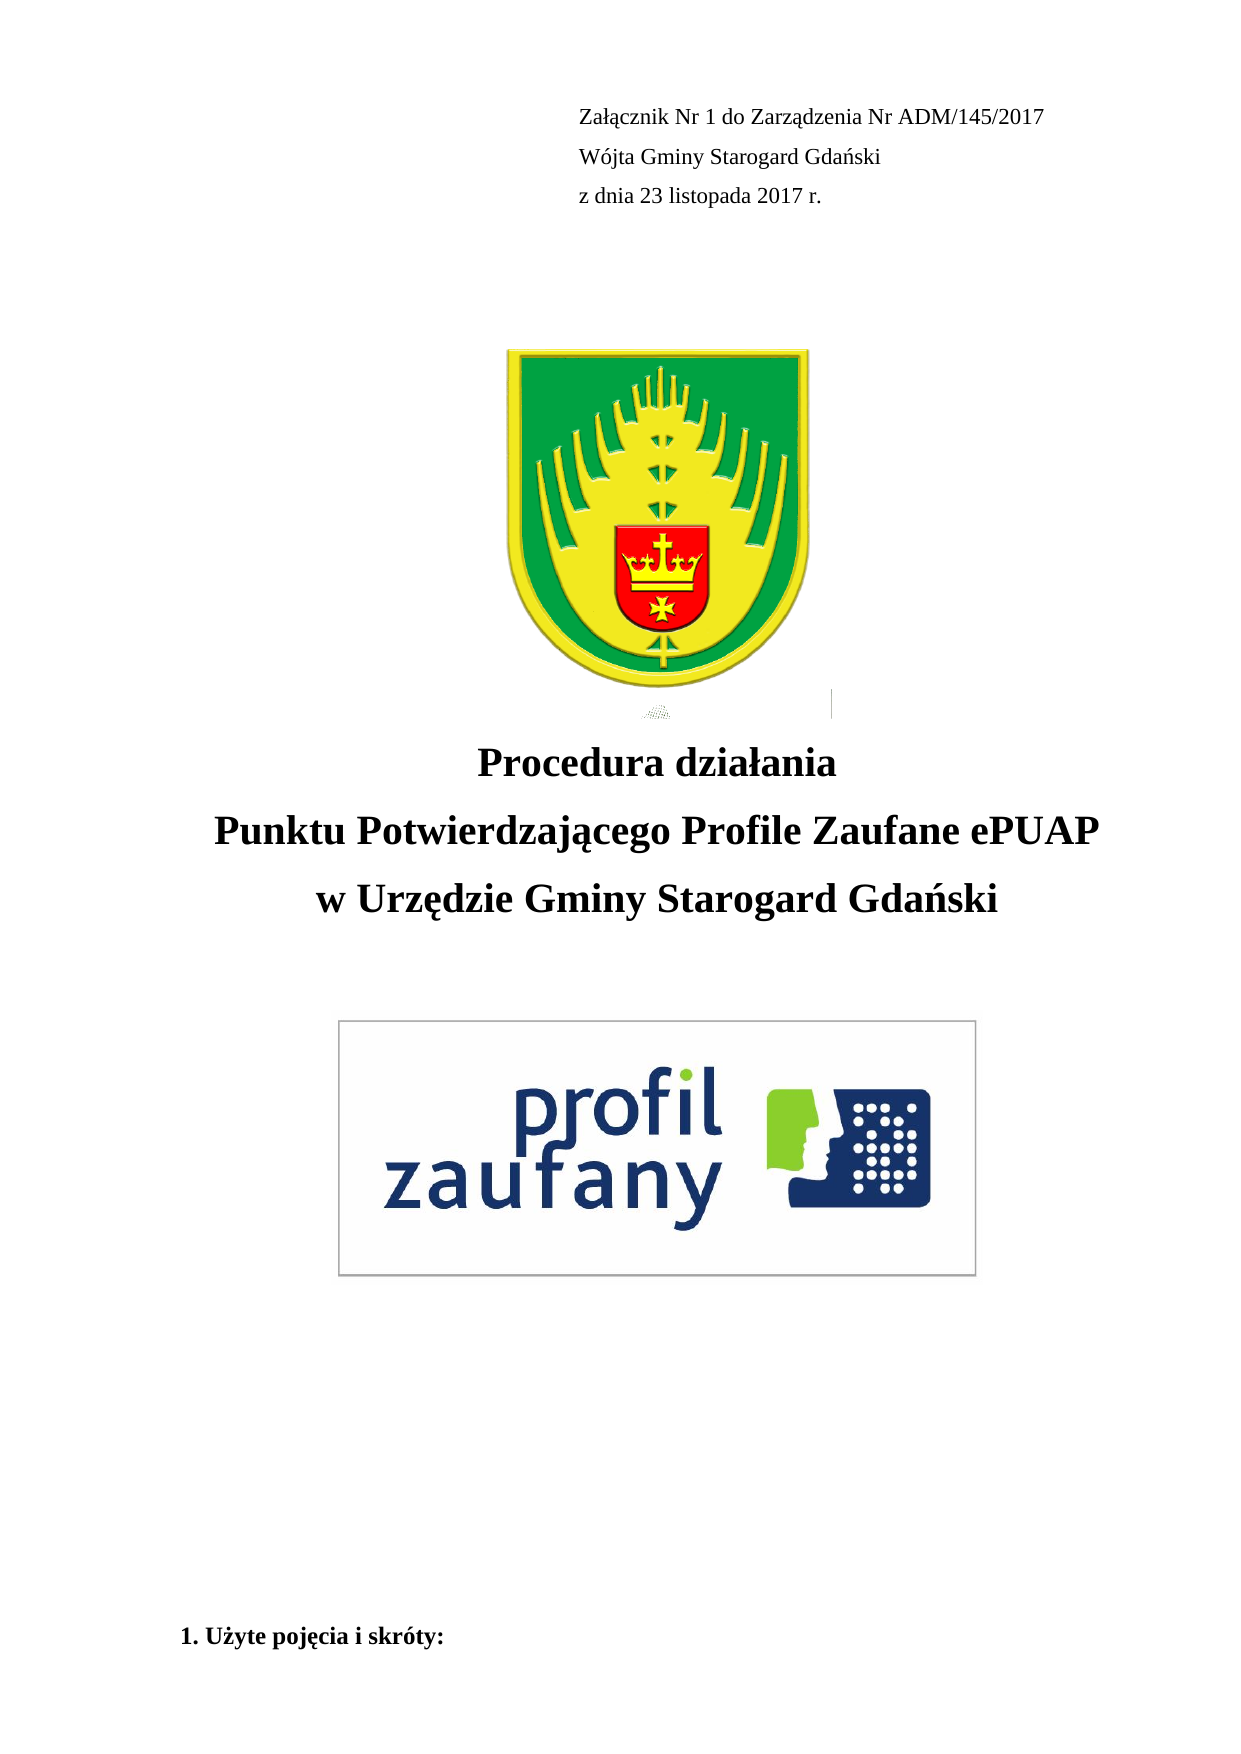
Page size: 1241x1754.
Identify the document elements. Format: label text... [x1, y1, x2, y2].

text Punktu Potwierdzającego Profile Zaufane ePUAP [106, 805, 1134, 853]
picture [472, 302, 842, 719]
text 1. Użyte pojęcia i skróty: [106, 1621, 1134, 1650]
text w Urzędzie Gminy Starogard Gdański [106, 874, 1134, 922]
text Załącznik Nr 1 do Zarządzenia Nr ADM/145/2017 Wójta Gminy Starogard Gdański z dnia 23 listopada 2017 r. [579, 103, 1134, 209]
picture [331, 1010, 983, 1285]
text Procedura działania [106, 737, 1134, 785]
